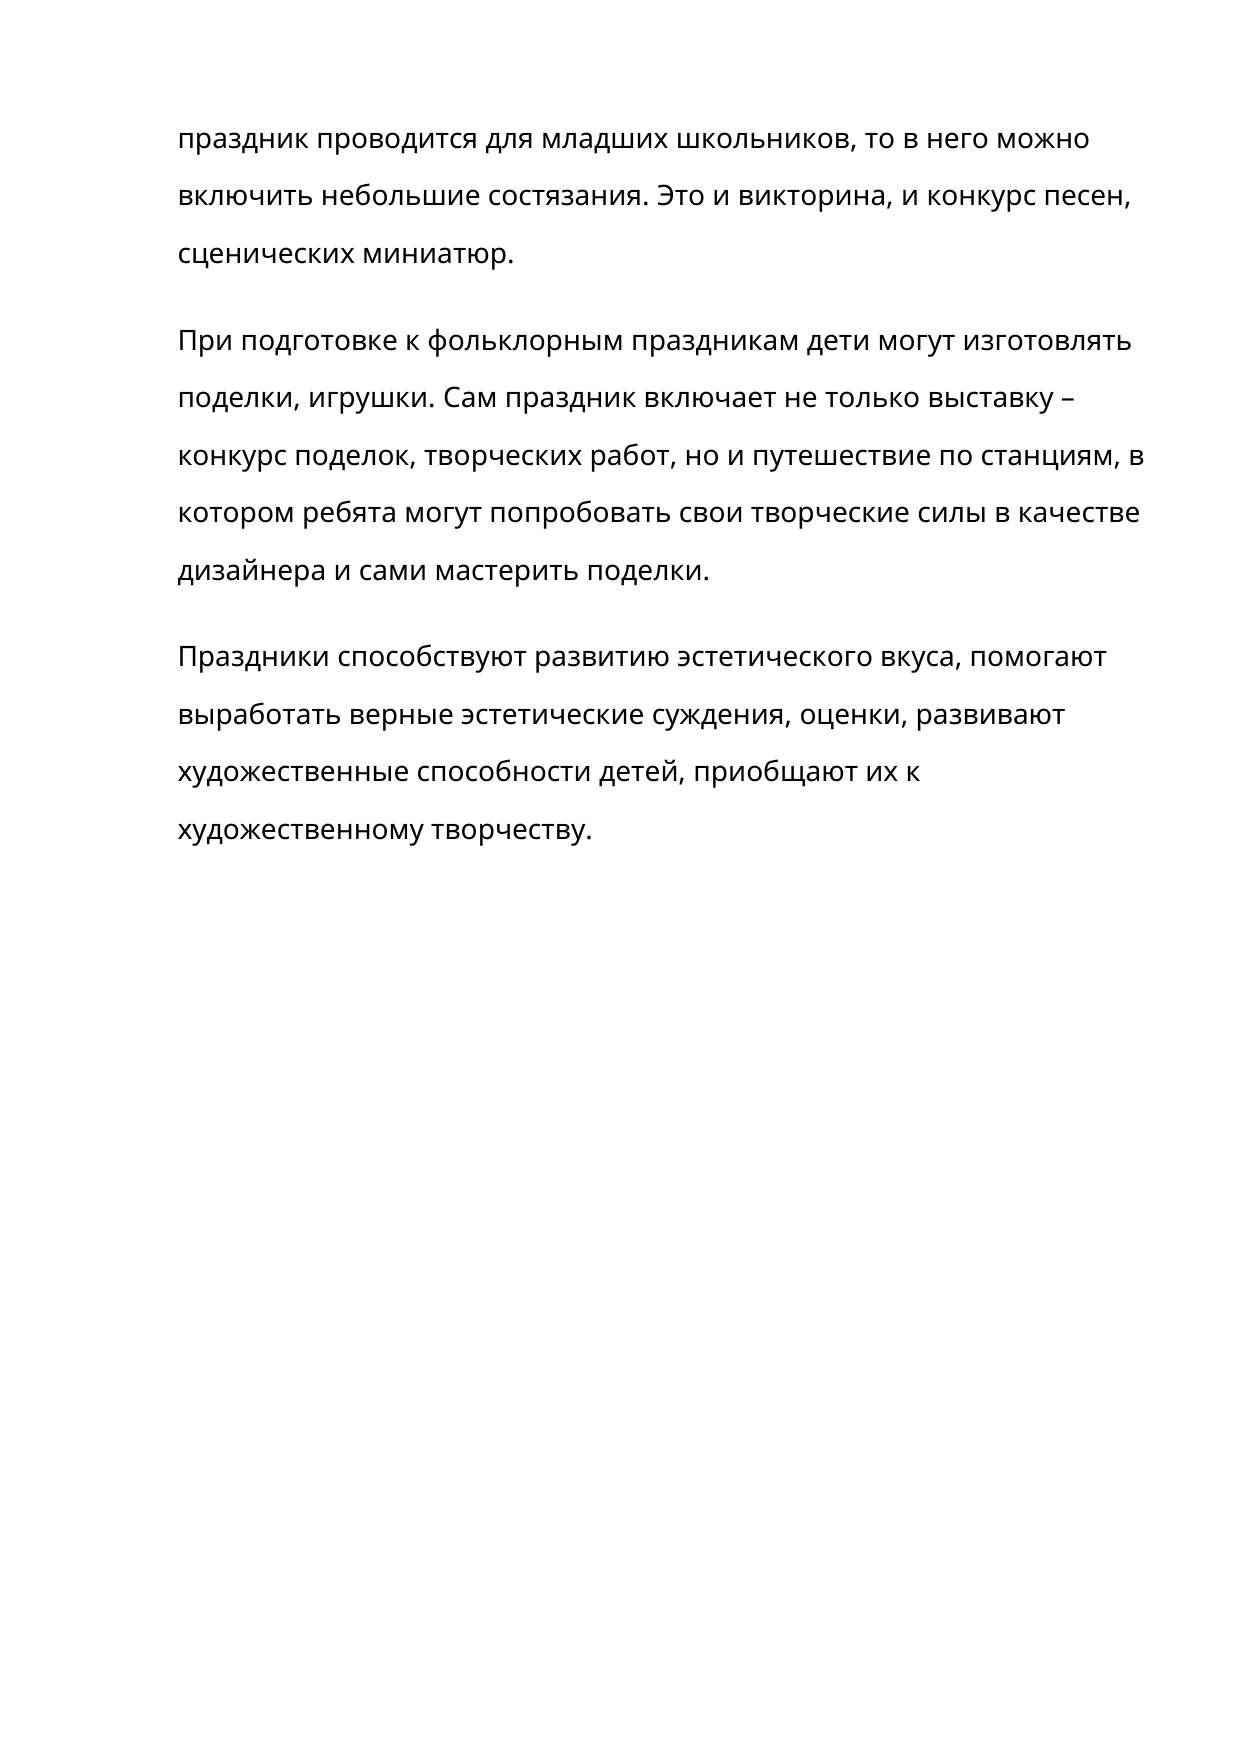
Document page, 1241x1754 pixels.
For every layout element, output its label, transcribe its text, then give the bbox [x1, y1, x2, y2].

text Праздники способствуют развитию эстетического вкуса, помогают выработать верные эстетические суждения, оценки, развивают художественные способности детей, приобщают их к художественному творчеству. [177, 636, 1152, 847]
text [177, 118, 1152, 271]
text При подготовке к фольклорным праздникам дети могут изготовлять поделки, игрушки. Сам праздник включает не только выставку – конкурс поделок, творческих работ, но и путешествие по станциям, в котором ребята могут попробовать свои творческие силы в качестве дизайнера и сами мастерить поделки. [177, 320, 1152, 588]
